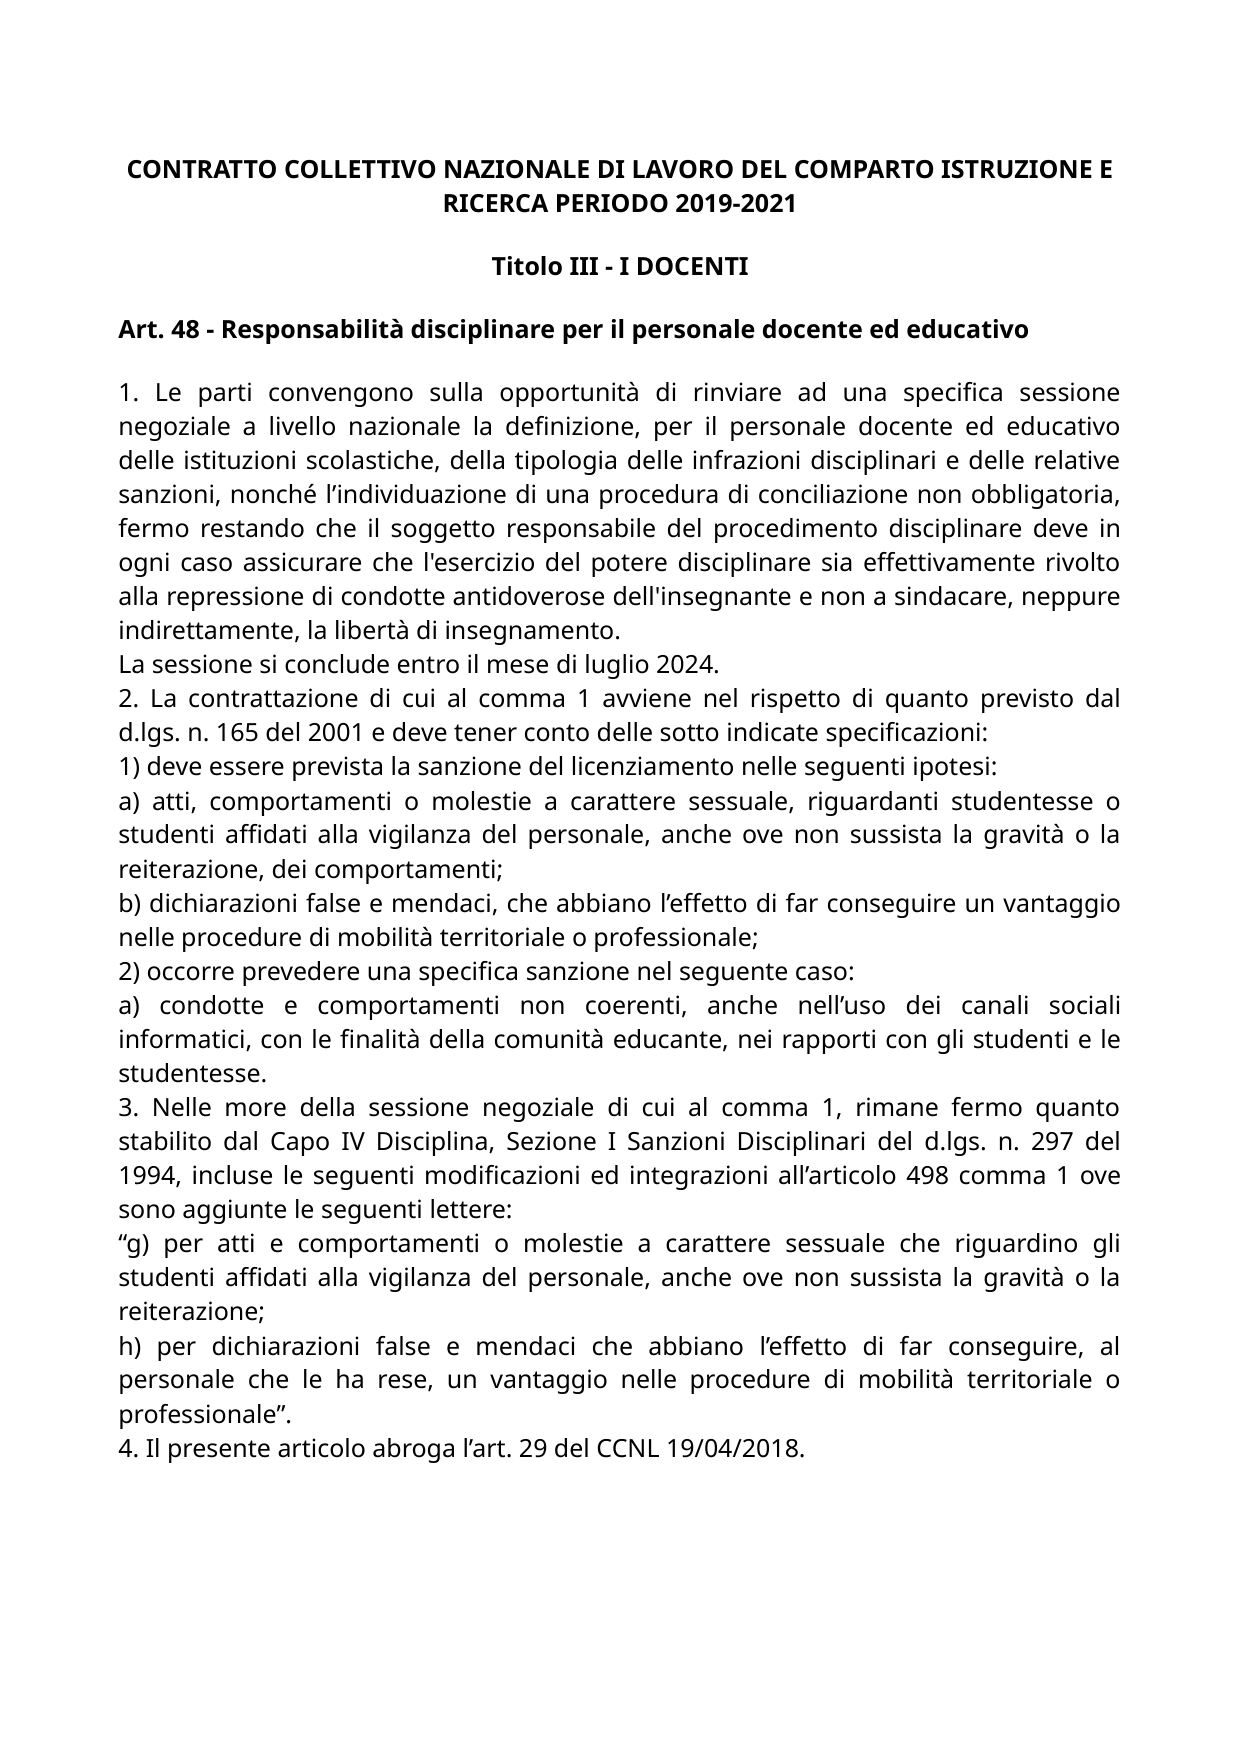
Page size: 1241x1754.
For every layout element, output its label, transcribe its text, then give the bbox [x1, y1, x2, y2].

text a) condotte e comportamenti non coerenti, anche nell’uso dei canali sociali informatici, con le finalità della comunità educante, nei rapporti con gli studenti e le studentesse. [118, 987, 1122, 1090]
text 3. Nelle more della sessione negoziale di cui al comma 1, rimane fermo quanto stabilito dal Capo IV Disciplina, Sezione I Sanzioni Disciplinari del d.lgs. n. 297 del 1994, incluse le seguenti modificazioni ed integrazioni all’articolo 498 comma 1 ove sono aggiunte le seguenti lettere: [118, 1090, 1122, 1226]
text Titolo III - I DOCENTI [118, 249, 1122, 283]
text 2) occorre prevedere una specifica sanzione nel seguente caso: [118, 953, 1122, 987]
text a) atti, comportamenti o molestie a carattere sessuale, riguardanti studentesse o studenti affidati alla vigilanza del personale, anche ove non sussista la gravità o la reiterazione, dei comportamenti; [118, 783, 1122, 885]
text CONTRATTO COLLETTIVO NAZIONALE DI LAVORO DEL COMPARTO ISTRUZIONE E RICERCA PERIODO 2019-2021 [118, 152, 1122, 220]
text 1) deve essere prevista la sanzione del licenziamento nelle seguenti ipotesi: [118, 749, 1122, 783]
text 1. Le parti convengono sulla opportunità di rinviare ad una specifica sessione negoziale a livello nazionale la definizione, per il personale docente ed educativo delle istituzioni scolastiche, della tipologia delle infrazioni disciplinari e delle relative sanzioni, nonché l’individuazione di una procedura di conciliazione non obbligatoria, fermo restando che il soggetto responsabile del procedimento disciplinare deve in ogni caso assicurare che l'esercizio del potere disciplinare sia effettivamente rivolto alla repressione di condotte antidoverose dell'insegnante e non a sindacare, neppure indirettamente, la libertà di insegnamento. [118, 374, 1122, 647]
text 2. La contrattazione di cui al comma 1 avviene nel rispetto di quanto previsto dal d.lgs. n. 165 del 2001 e deve tener conto delle sotto indicate specificazioni: [118, 681, 1122, 749]
text b) dichiarazioni false e mendaci, che abbiano l’effetto di far conseguire un vantaggio nelle procedure di mobilità territoriale o professionale; [118, 885, 1122, 953]
text Art. 48 - Responsabilità disciplinare per il personale docente ed educativo [118, 312, 1122, 346]
text La sessione si conclude entro il mese di luglio 2024. [118, 647, 1122, 681]
text h) per dichiarazioni false e mendaci che abbiano l’effetto di far conseguire, al personale che le ha rese, un vantaggio nelle procedure di mobilità territoriale o professionale”. [118, 1328, 1122, 1430]
text “g) per atti e comportamenti o molestie a carattere sessuale che riguardino gli studenti affidati alla vigilanza del personale, anche ove non sussista la gravità o la reiterazione; [118, 1226, 1122, 1328]
text 4. Il presente articolo abroga l’art. 29 del CCNL 19/04/2018. [118, 1430, 1122, 1464]
